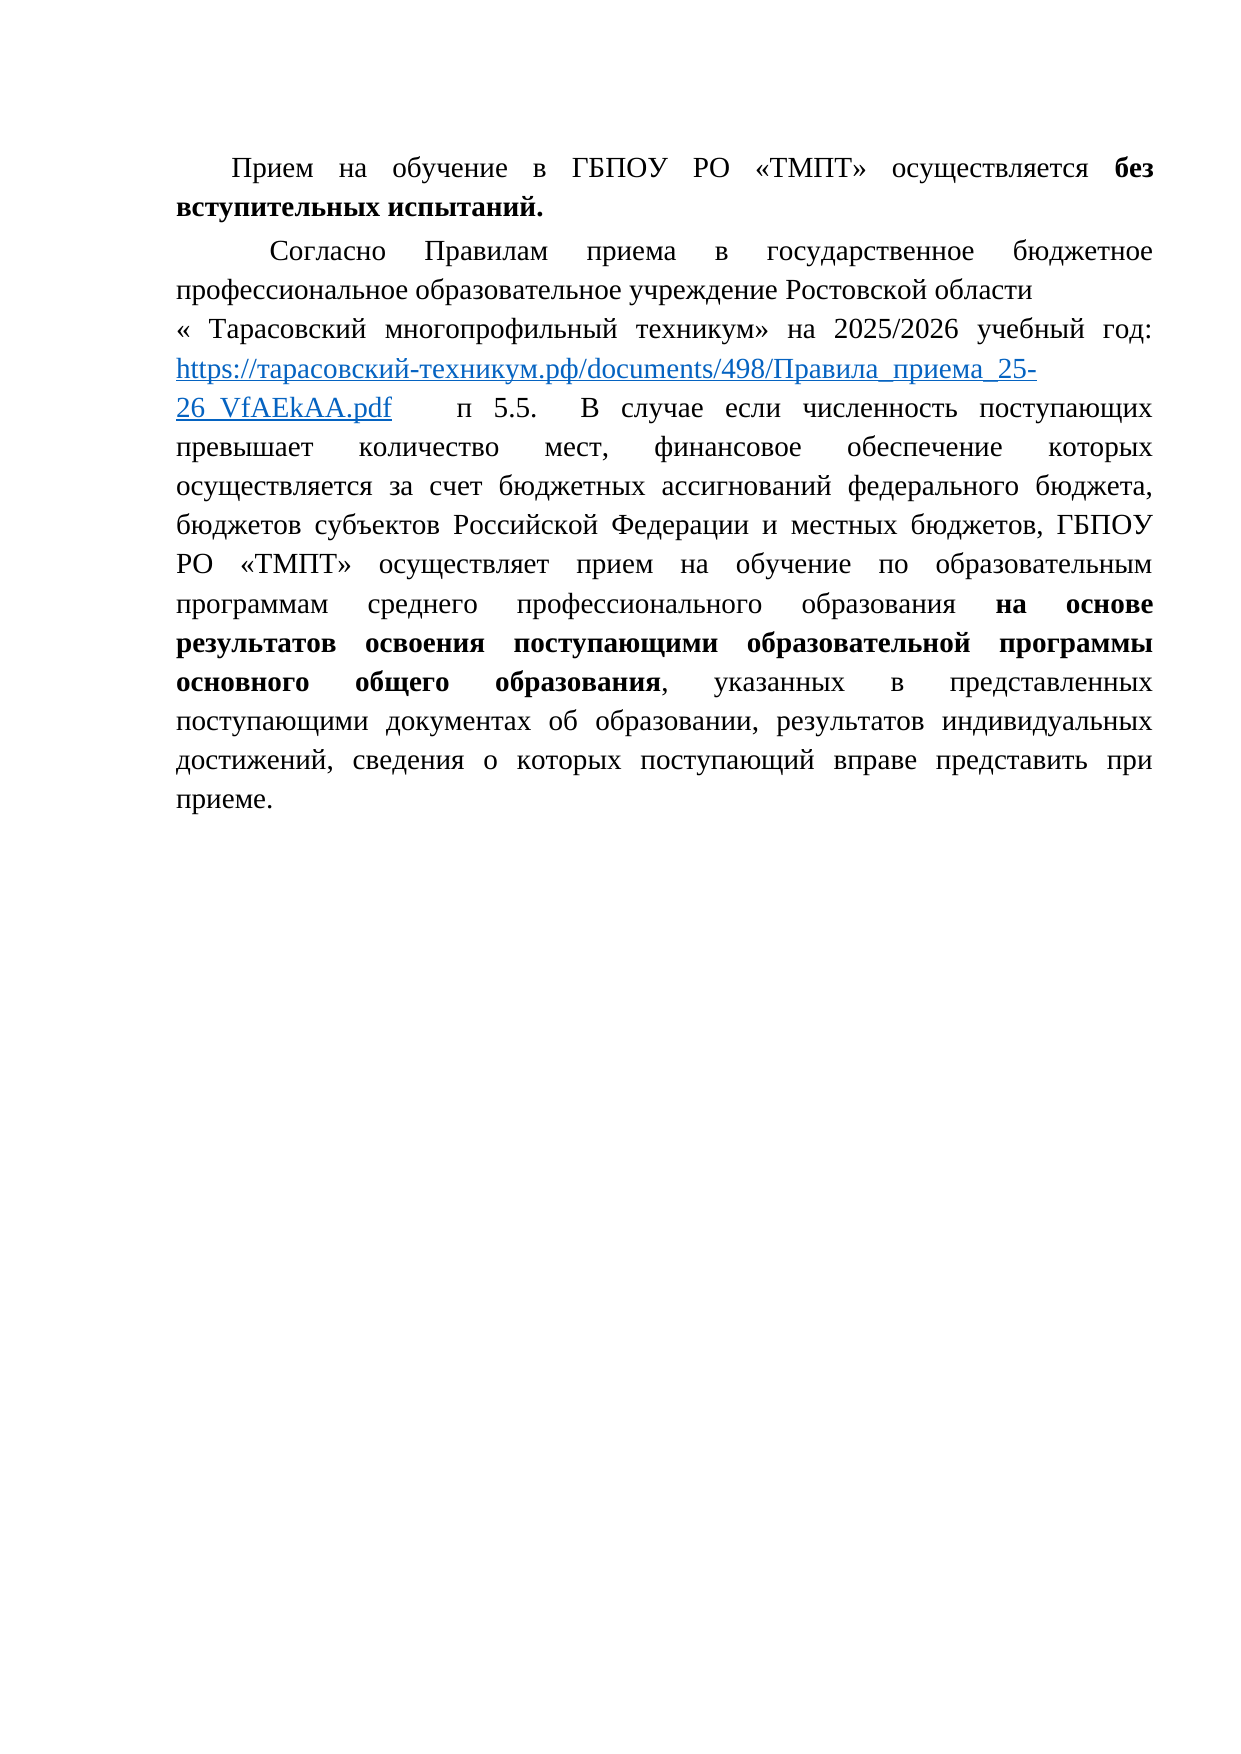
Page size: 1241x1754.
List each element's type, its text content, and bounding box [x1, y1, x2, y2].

text « Тарасовский многопрофильный техникум» на 2025/2026 учебный год: https://тарасовский-техникум.рф/documents/498/Правила_приема_25-26_VfAEkAA.pdf п 5.5. В случае если численность поступающих превышает количество мест, финансовое обеспечение которых осуществляется за счет бюджетных ассигнований федерального бюджета, бюджетов субъектов Российской Федерации и местных бюджетов, ГБПОУ РО «ТМПТ» осуществляет прием на обучение по образовательным программам среднего профессионального образования на основе результатов освоения поступающими образовательной программы основного общего образования, указанных в представленных поступающими документах об образовании, результатов индивидуальных достижений, сведения о которых поступающий вправе представить при приеме. [176, 312, 1153, 815]
text Согласно Правилам приема в государственное бюджетное профессиональное образовательное учреждение Ростовской области [176, 233, 1153, 306]
text Прием на обучение в ГБПОУ РО «ТМПТ» осуществляется без вступительных испытаний. [176, 150, 1153, 223]
